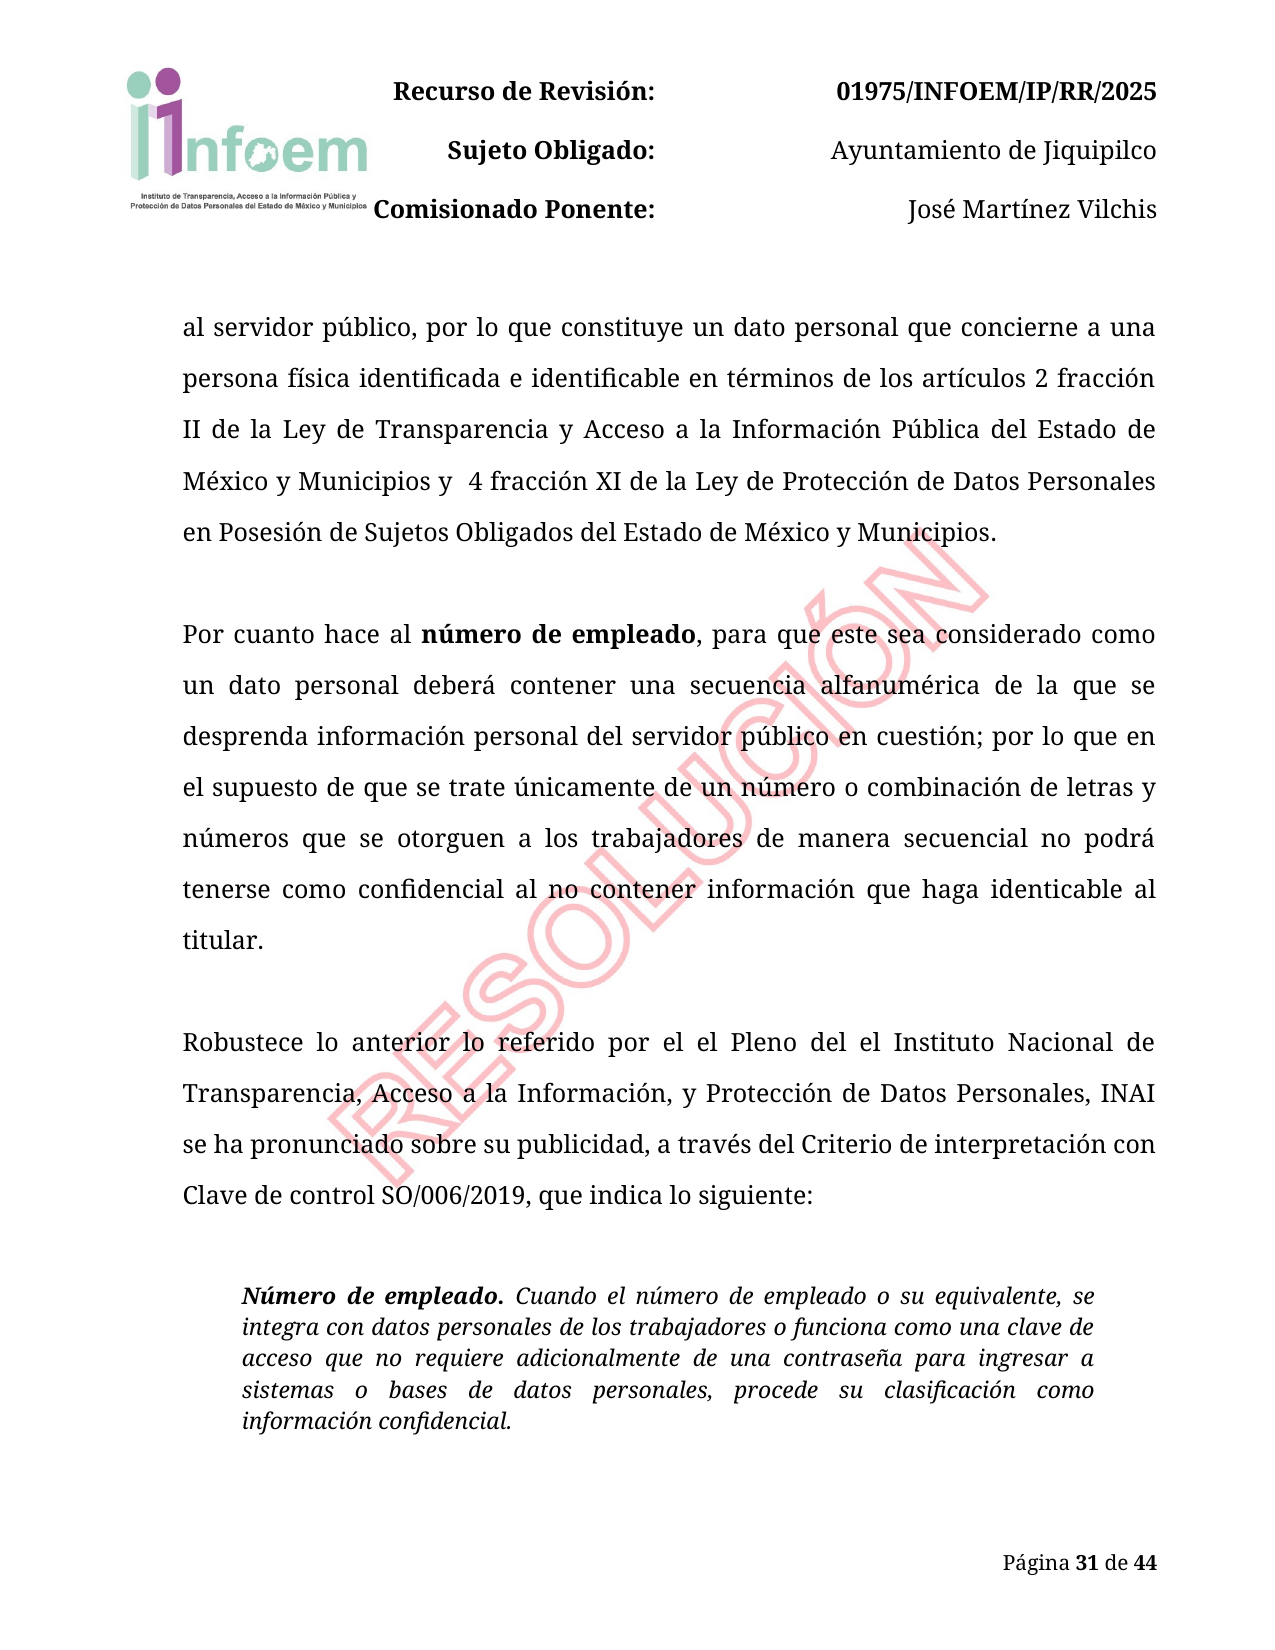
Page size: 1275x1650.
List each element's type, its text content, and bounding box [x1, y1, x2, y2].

text Robustece lo anterior lo referido por el el Pleno del el Instituto Nacional de Transparencia, Acceso a la Información, y Protección de Datos Personales, INAI se ha pronunciado sobre su publicidad, a través del Criterio de interpretación con Clave de control SO/006/2019, que indica lo siguiente: [182, 1025, 1157, 1212]
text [182, 310, 1157, 548]
text Por cuanto hace al número de empleado, para que este sea considerado como un dato personal deberá contener una secuencia alfanumérica de la que se desprenda información personal del servidor público en cuestión; por lo que en el supuesto de que se trate únicamente de un número o combinación de letras y números que se otorguen a los trabajadores de manera secuencial no podrá tenerse como confidencial al no contener información que haga identicable al titular. [182, 616, 1157, 957]
picture [7, 7, 1275, 1650]
text Número de empleado. Cuando el número de empleado o su equivalente, se integra con datos personales de los trabajadores o funciona como una clave de acceso que no requiere adicionalmente de una contraseña para ingresar a sistemas o bases de datos personales, procede su clasificación como información confidencial. [242, 1280, 1098, 1436]
